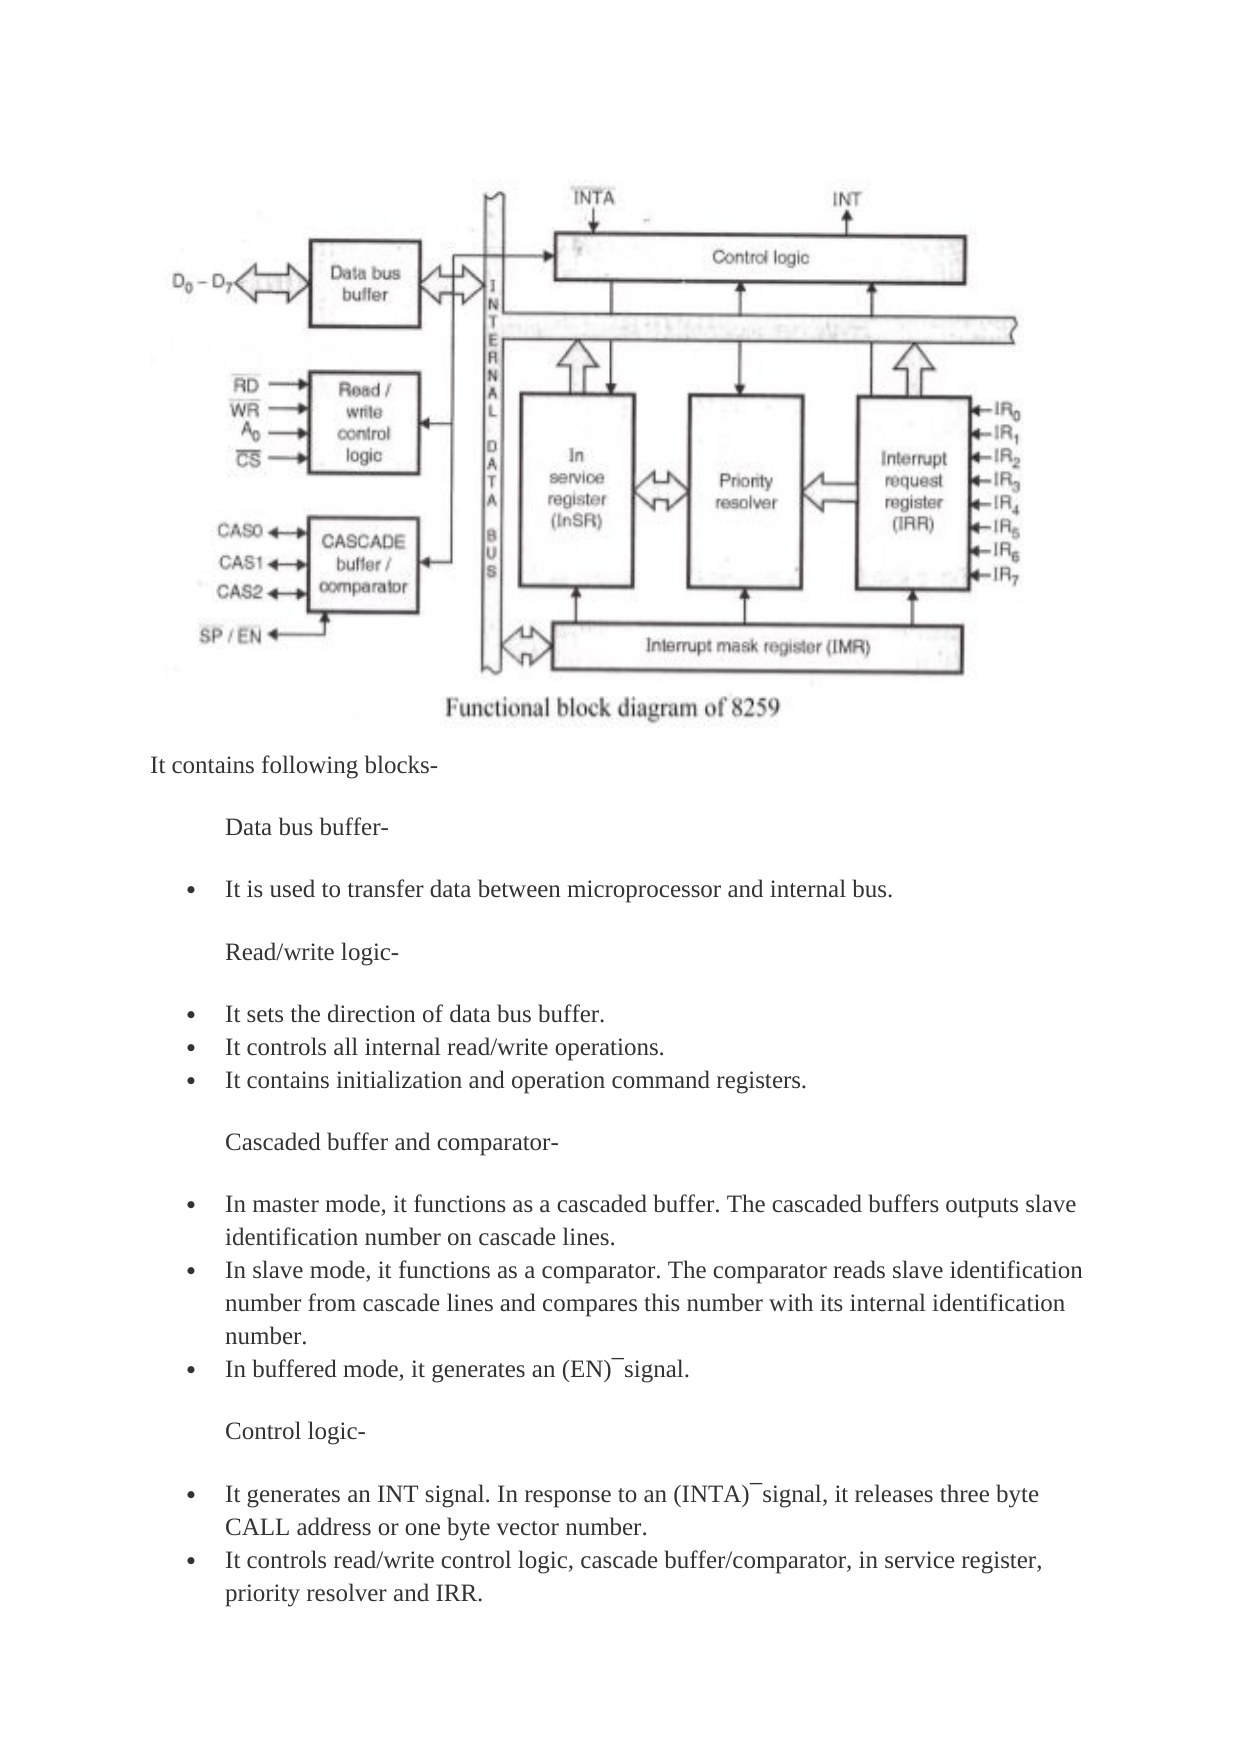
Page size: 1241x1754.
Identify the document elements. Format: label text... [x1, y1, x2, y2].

list It is used to transfer data between microprocessor and internal bus. [187, 874, 1090, 903]
text It contains following blocks- [150, 750, 1090, 779]
list It controls all internal read/write operations. [187, 1032, 1090, 1061]
list It sets the direction of data bus buffer. [187, 999, 1090, 1027]
text Control logic- [225, 1416, 1090, 1445]
list It contains initialization and operation command registers. [187, 1065, 1090, 1093]
list In slave mode, it functions as a comparator. The comparator reads slave identification number from cascade lines and compares this number with its internal identification number. [187, 1255, 1090, 1350]
picture [150, 150, 1049, 736]
text Read/write logic- [225, 937, 1090, 965]
list In buffered mode, it generates an (EN) ̅ signal. [187, 1354, 1090, 1383]
list It controls read/write control logic, cascade buffer/comparator, in service register, priority resolver and IRR. [187, 1545, 1090, 1606]
text Cascaded buffer and comparator- [225, 1127, 1090, 1156]
text Data bus buffer- [225, 812, 1090, 841]
list It generates an INT signal. In response to an (INTA) ̅ signal, it releases three byte CALL address or one byte vector number. [187, 1479, 1090, 1540]
list In master mode, it functions as a cascaded buffer. The cascaded buffers outputs slave identification number on cascade lines. [187, 1189, 1090, 1251]
